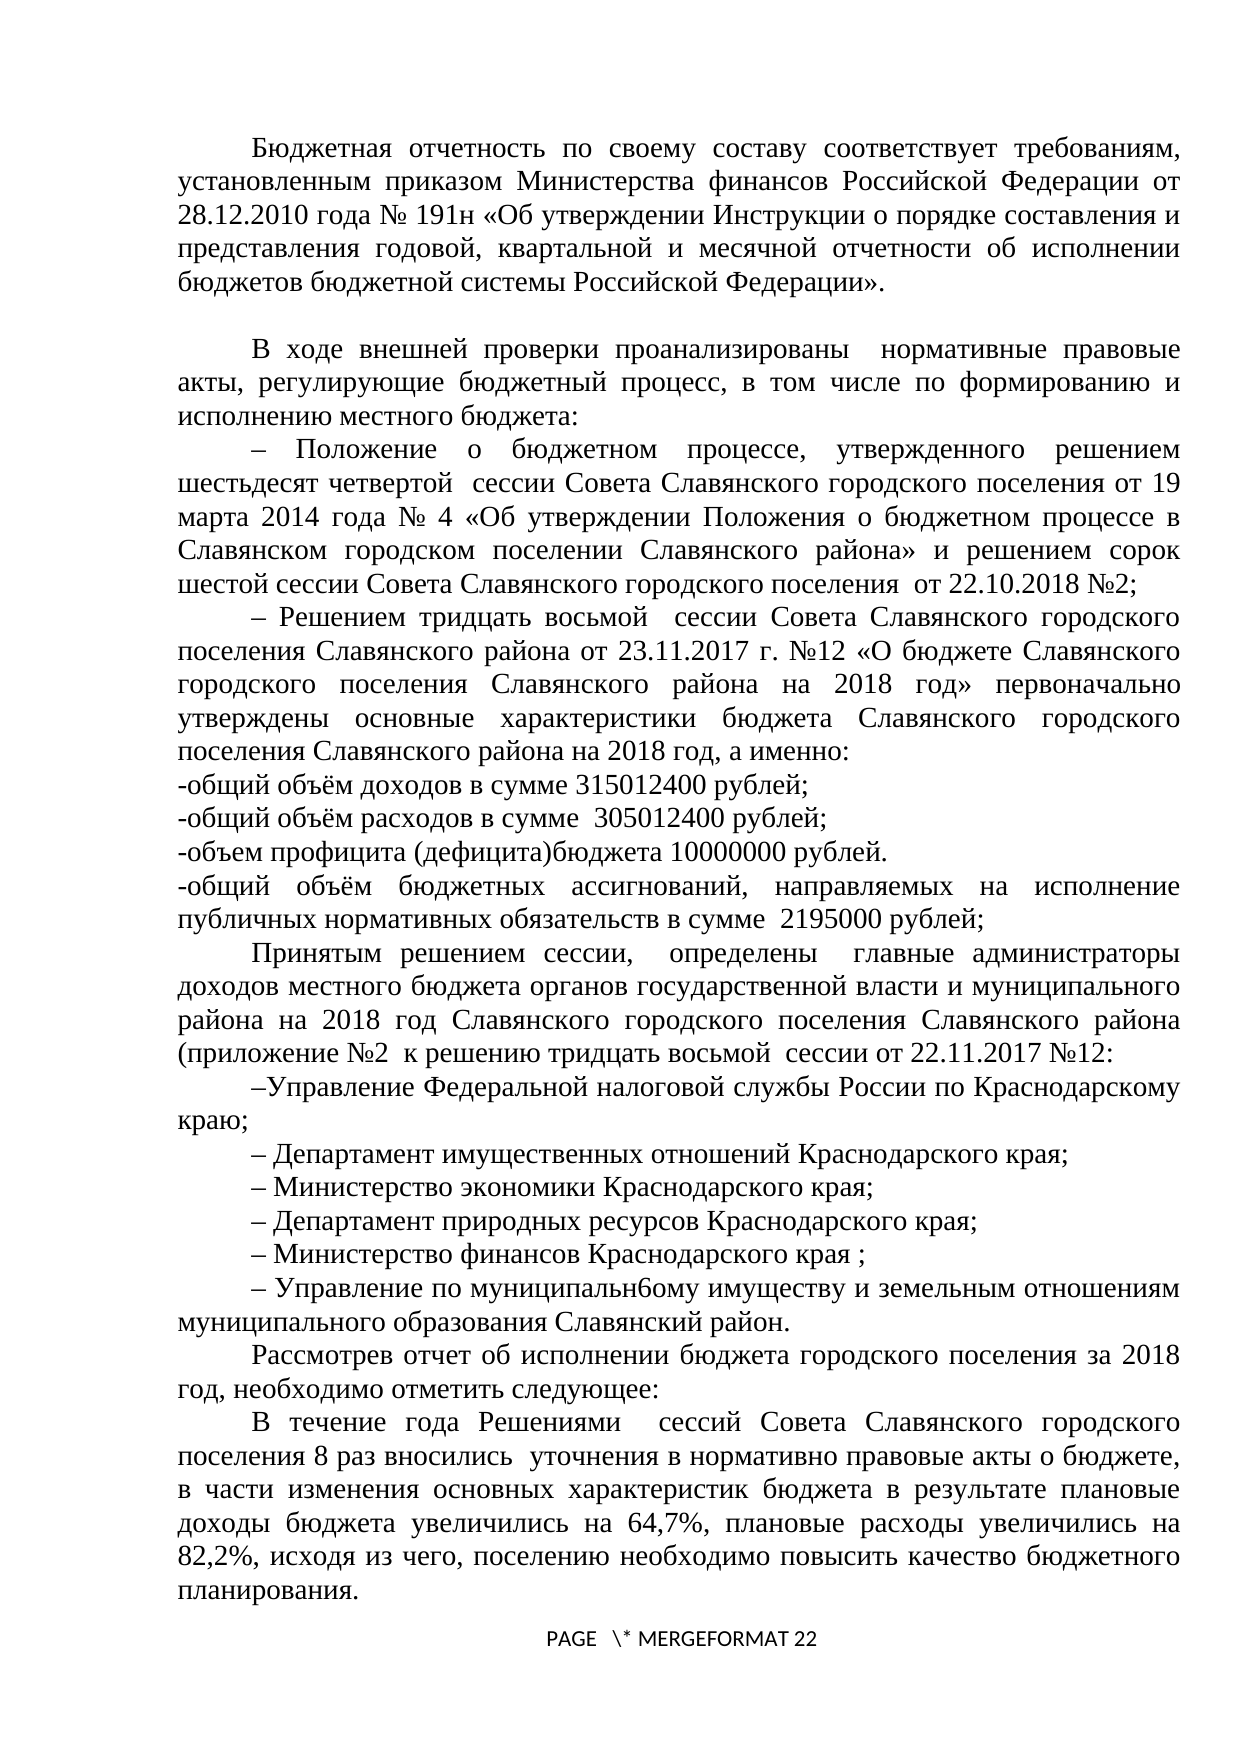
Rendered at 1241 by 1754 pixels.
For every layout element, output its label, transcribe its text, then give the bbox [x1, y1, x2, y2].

text – Управление по муниципальн6ому имуществу и земельным отношениям муниципального образования Славянский район. [177, 1270, 1181, 1337]
text -общий объём расходов в сумме 305012400 рублей; [177, 801, 1181, 834]
text – Положение о бюджетном процессе, утвержденного решением шестьдесят четвертой сессии Совета Славянского городского поселения от 19 марта 2014 года № 4 «Об утверждении Положения о бюджетном процессе в Славянском городском поселении Славянского района» и решением сорок шестой сессии Совета Славянского городского поселения от 22.10.2018 №2; [177, 432, 1181, 599]
text – Решением тридцать восьмой сессии Совета Славянского городского поселения Славянского района от 23.11.2017 г. №12 «О бюджете Славянского городского поселения Славянского района на 2018 год» первоначально утверждены основные характеристики бюджета Славянского городского поселения Славянского района на 2018 год, а именно: [177, 599, 1181, 767]
text – Министерство финансов Краснодарского края ; [177, 1237, 1181, 1270]
text – Министерство экономики Краснодарского края; [177, 1169, 1181, 1203]
text В течение года Решениями сессий Совета Славянского городского поселения 8 раз вносились уточнения в нормативно правовые акты о бюджете, в части изменения основных характеристик бюджета в результате плановые доходы бюджета увеличились на 64,7%, плановые расходы увеличились на 82,2%, исходя из чего, поселению необходимо повысить качество бюджетного планирования. [177, 1404, 1181, 1606]
text В ходе внешней проверки проанализированы нормативные правовые акты, регулирующие бюджетный процесс, в том числе по формированию и исполнению местного бюджета: [177, 331, 1181, 432]
text Бюджетная отчетность по своему составу соответствует требованиям, установленным приказом Министерства финансов Российской Федерации от 28.12.2010 года № 191н «Об утверждении Инструкции о порядке составления и представления годовой, квартальной и месячной отчетности об исполнении бюджетов бюджетной системы Российской Федерации». [177, 130, 1181, 297]
text Рассмотрев отчет об исполнении бюджета городского поселения за 2018 год, необходимо отметить следующее: [177, 1337, 1181, 1404]
text -общий объём доходов в сумме 315012400 рублей; [177, 767, 1181, 801]
text -объем профицита (дефицита)бюджета 10000000 рублей. [177, 834, 1181, 868]
text Принятым решением сессии, определены главные администраторы доходов местного бюджета органов государственной власти и муниципального района на 2018 год Славянского городского поселения Славянского района (приложение №2 к решению тридцать восьмой сессии от 22.11.2017 №12: [177, 935, 1181, 1069]
text -общий объём бюджетных ассигнований, направляемых на исполнение публичных нормативных обязательств в сумме 2195000 рублей; [177, 868, 1181, 935]
text –Управление Федеральной налоговой службы России по Краснодарскому краю; [177, 1069, 1181, 1136]
text – Департамент природных ресурсов Краснодарского края; [177, 1203, 1181, 1237]
text – Департамент имущественных отношений Краснодарского края; [177, 1136, 1181, 1169]
